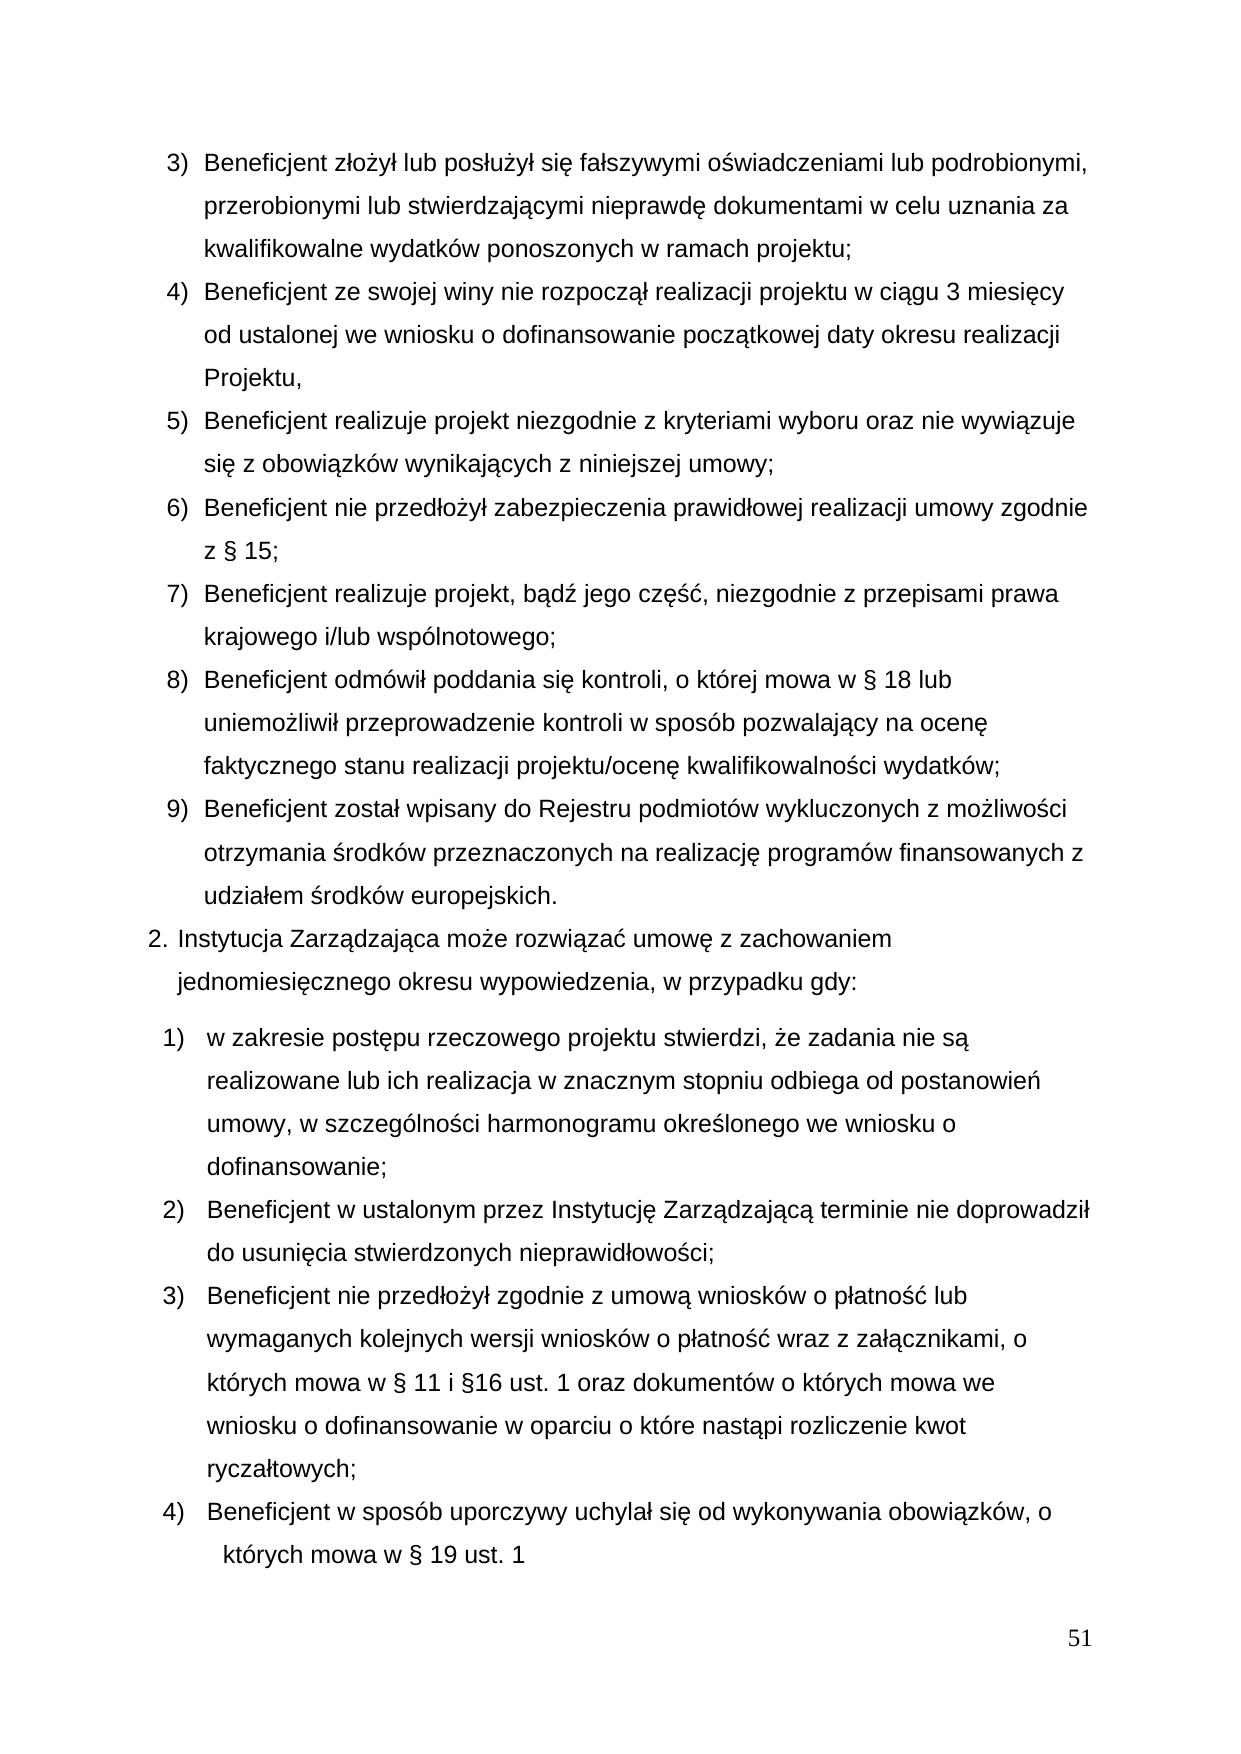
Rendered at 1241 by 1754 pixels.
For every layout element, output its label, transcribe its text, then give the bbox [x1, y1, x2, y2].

list Beneficjent w ustalonym przez Instytucję Zarządzającą terminie nie doprowadził do usunięcia stwierdzonych nieprawidłowości; [162, 1195, 1093, 1267]
list Instytucja Zarządzająca może rozwiązać umowę z zachowaniem jednomiesięcznego okresu wypowiedzenia, w przypadku gdy: [148, 924, 1093, 996]
list Beneficjent ze swojej winy nie rozpoczął realizacji projektu w ciągu 3 miesięcy od ustalonej we wniosku o dofinansowanie początkowej daty okresu realizacji Projektu, [166, 277, 1093, 392]
list Beneficjent nie przedłożył zabezpieczenia prawidłowej realizacji umowy zgodnie z § 15; [166, 493, 1093, 564]
list Beneficjent nie przedłożył zgodnie z umową wniosków o płatność lub wymaganych kolejnych wersji wniosków o płatność wraz z załącznikami, o których mowa w § 11 i §16 ust. 1 oraz dokumentów o których mowa we wniosku o dofinansowanie w oparciu o które nastąpi rozliczenie kwot ryczałtowych; [162, 1281, 1093, 1483]
list Beneficjent realizuje projekt niezgodnie z kryteriami wyboru oraz nie wywiązuje się z obowiązków wynikających z niniejszej umowy; [166, 406, 1093, 478]
list Beneficjent został wpisany do Rejestru podmiotów wykluczonych z możliwości otrzymania środków przeznaczonych na realizację programów finansowanych z udziałem środków europejskich. [166, 794, 1093, 909]
list w zakresie postępu rzeczowego projektu stwierdzi, że zadania nie są realizowane lub ich realizacja w znacznym stopniu odbiega od postanowień umowy, w szczególności harmonogramu określonego we wniosku o dofinansowanie; [162, 1023, 1093, 1181]
list Beneficjent odmówił poddania się kontroli, o której mowa w § 18 lub uniemożliwił przeprowadzenie kontroli w sposób pozwalający na ocenę faktycznego stanu realizacji projektu/ocenę kwalifikowalności wydatków; [166, 665, 1093, 780]
list Beneficjent realizuje projekt, bądź jego część, niezgodnie z przepisami prawa krajowego i/lub wspólnotowego; [166, 579, 1093, 651]
list Beneficjent złożył lub posłużył się fałszywymi oświadczeniami lub podrobionymi, przerobionymi lub stwierdzającymi nieprawdę dokumentami w celu uznania za kwalifikowalne wydatków ponoszonych w ramach projektu; [166, 148, 1093, 263]
list Beneficjent w sposób uporczywy uchylał się od wykonywania obowiązków, o których mowa w § 19 ust. 1 [162, 1497, 1093, 1569]
